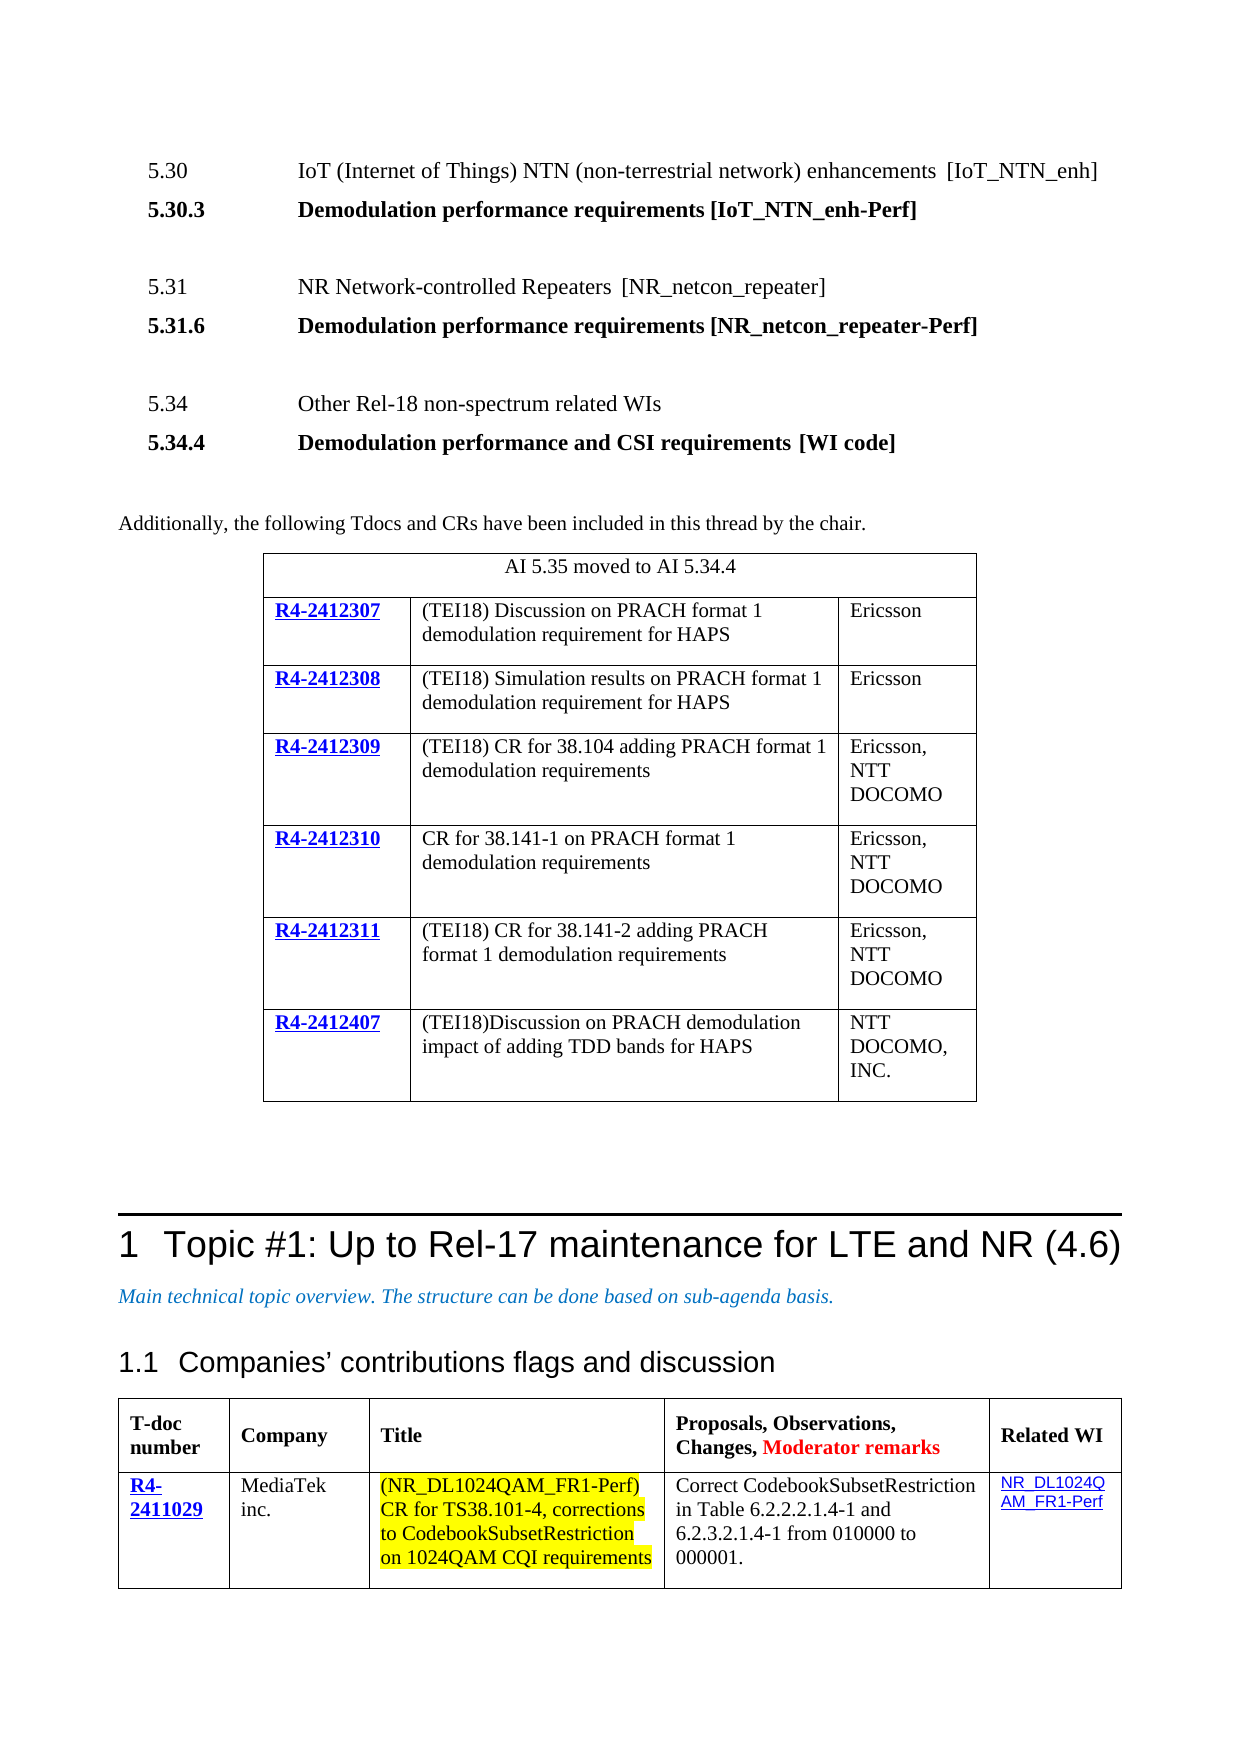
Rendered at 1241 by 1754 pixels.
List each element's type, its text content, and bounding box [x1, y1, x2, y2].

subtitle Companies’ contributions flags and discussion [118, 1345, 1122, 1379]
text 5.34 Other Rel-18 non-spectrum related WIs [148, 390, 1122, 416]
table_cell (TEI18) CR for 38.104 adding PRACH format 1 demodulation requirements [411, 734, 838, 825]
subtitle Topic #1: Up to Rel-17 maintenance for LTE and NR (4.6) [118, 1216, 1122, 1265]
table_cell R4-2412309 [264, 734, 410, 825]
text Additionally, the following Tdocs and CRs have been included in this thread by the chair. [118, 511, 1122, 534]
table_cell (TEI18) Discussion on PRACH format 1 demodulation requirement for HAPS [411, 598, 838, 665]
table_header Proposals, Observations, Changes, Moderator remarks [665, 1399, 989, 1472]
table_cell R4-2412307 [264, 598, 410, 665]
table_header Company [230, 1399, 369, 1472]
text 5.34.4 Demodulation performance and CSI requirements [WI code] [148, 429, 1122, 455]
table_cell CR for 38.141-1 on PRACH format 1 demodulation requirements [411, 826, 838, 917]
table_cell R4-2412310 [264, 826, 410, 917]
table_header Related WI [990, 1399, 1121, 1472]
text 5.30.3 Demodulation performance requirements [IoT_NTN_enh-Perf] [148, 196, 1122, 222]
table_cell Ericsson [839, 666, 976, 733]
table_cell (TEI18) Simulation results on PRACH format 1 demodulation requirement for HAPS [411, 666, 838, 733]
text 5.31 NR Network-controlled Repeaters [NR_netcon_repeater] [148, 273, 1122, 300]
table_cell (TEI18) CR for 38.141-2 adding PRACH format 1 demodulation requirements [411, 918, 838, 1009]
table_cell R4-2412407 [264, 1010, 410, 1101]
table_cell Ericsson, NTT DOCOMO [839, 826, 976, 917]
table_cell R4-2412308 [264, 666, 410, 733]
table_cell MediaTek inc. [230, 1473, 369, 1588]
table_header T-doc number [119, 1399, 229, 1472]
table_cell NR_DL1024QAM_FR1-Perf [990, 1473, 1121, 1588]
text Main technical topic overview. The structure can be done based on sub-agenda basis. [118, 1284, 1122, 1308]
table_cell Ericsson [839, 598, 976, 665]
table_header Title [370, 1399, 664, 1472]
text 5.30 IoT (Internet of Things) NTN (non-terrestrial network) enhancements [IoT_NTN_enh] [148, 157, 1122, 183]
table_cell Ericsson, NTT DOCOMO [839, 734, 976, 825]
table_cell (NR_DL1024QAM_FR1-Perf) CR for TS38.101-4, corrections to CodebookSubsetRestriction on 1024QAM CQI requirements [370, 1473, 664, 1588]
text 5.31.6 Demodulation performance requirements [NR_netcon_repeater-Perf] [148, 312, 1122, 339]
table_header AI 5.35 moved to AI 5.34.4 [264, 554, 976, 597]
table_cell (TEI18)Discussion on PRACH demodulation impact of adding TDD bands for HAPS [411, 1010, 838, 1101]
table_cell Ericsson, NTT DOCOMO [839, 918, 976, 1009]
table_cell NTT DOCOMO, INC. [839, 1010, 976, 1101]
table_cell R4-2412311 [264, 918, 410, 1009]
table_cell Correct CodebookSubsetRestriction in Table 6.2.2.2.1.4-1 and 6.2.3.2.1.4-1 from 010000 to 000001. [665, 1473, 989, 1588]
table_cell R4-2411029 [119, 1473, 229, 1588]
